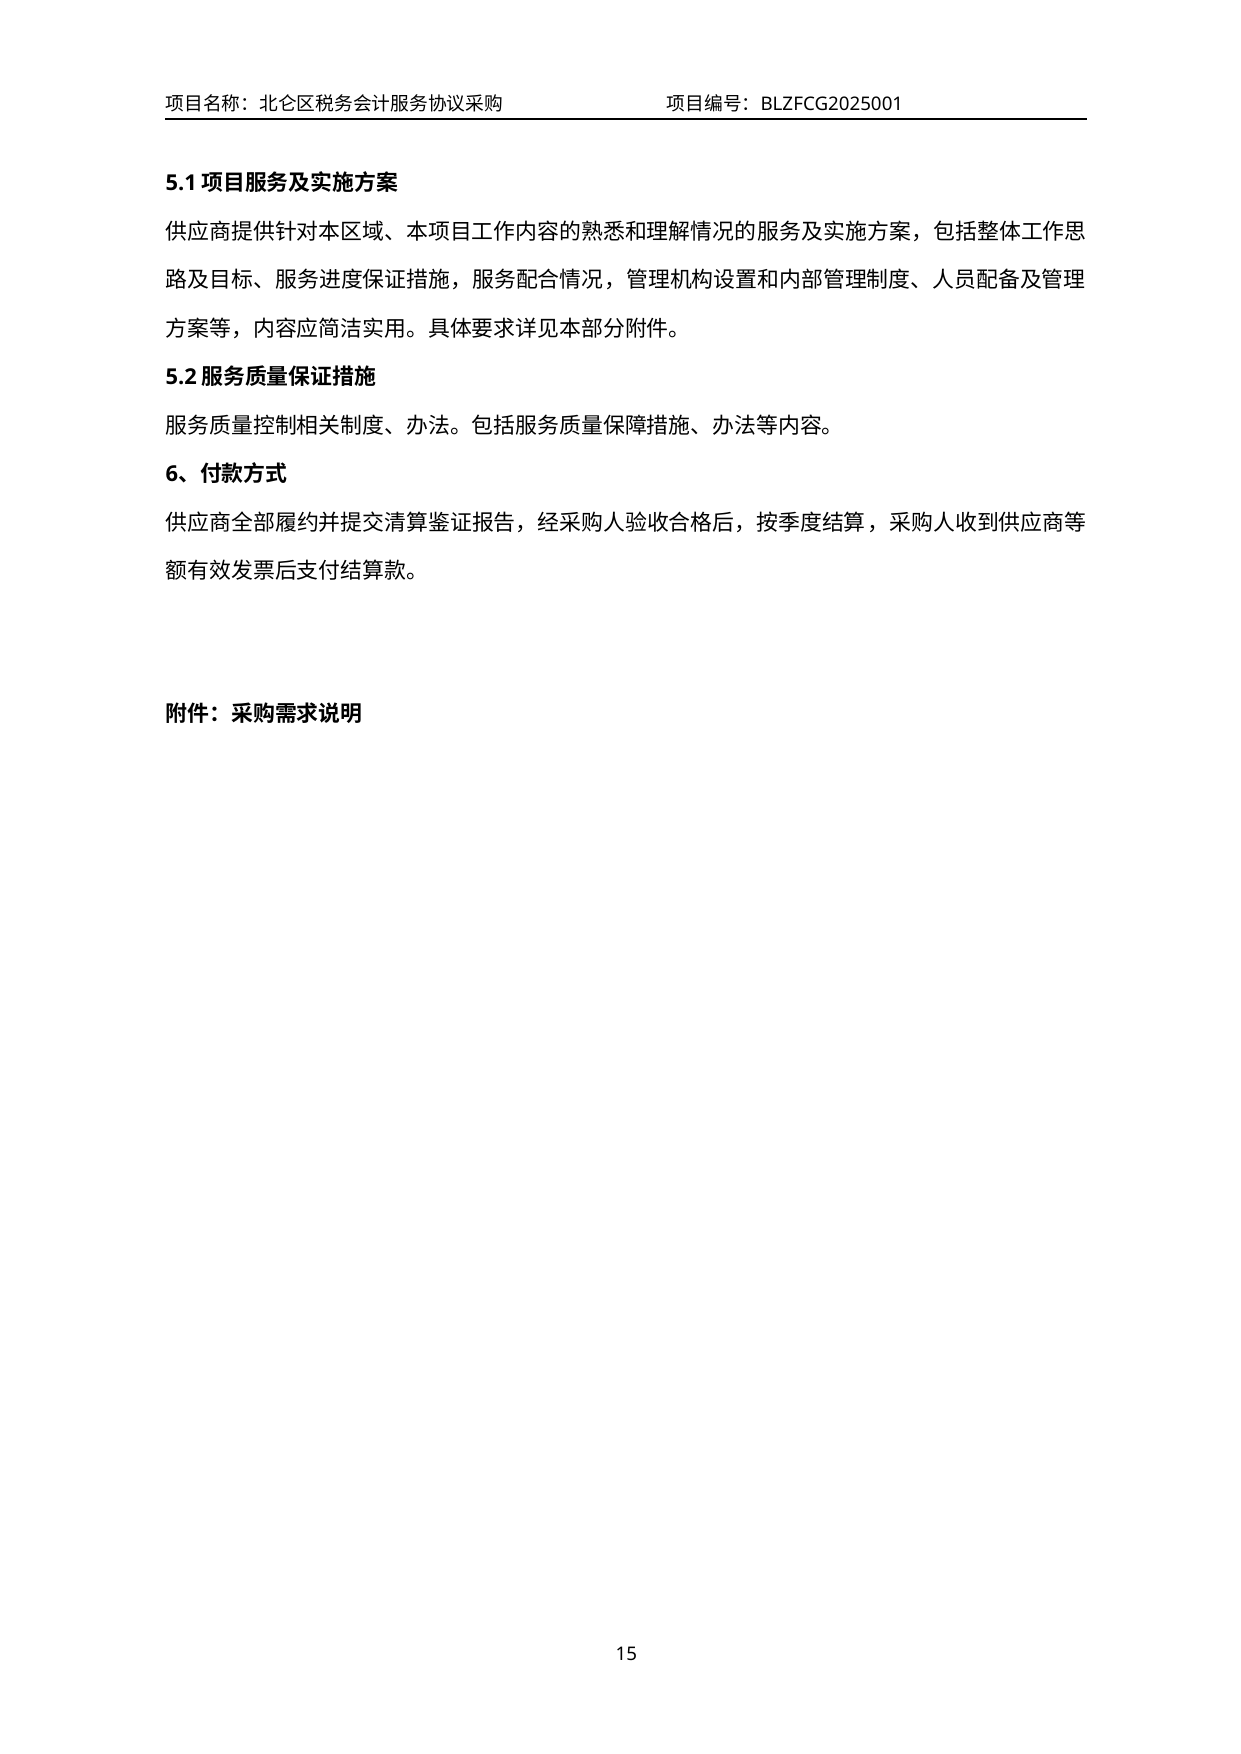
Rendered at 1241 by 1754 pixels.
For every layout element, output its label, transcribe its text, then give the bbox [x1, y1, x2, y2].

text 供应商提供针对本区域、本项目工作内容的熟悉和理解情况的服务及实施方案，包括整体工作思路及目标、服务进度保证措施，服务配合情况，管理机构设置和内部管理制度、人员配备及管理方案等，内容应简洁实用。具体要求详见本部分附件。 [165, 213, 1087, 343]
text 附件：采购需求说明 [165, 696, 1087, 728]
text 5.2服务质量保证措施 [165, 359, 1087, 392]
text 5.1项目服务及实施方案 [165, 165, 1087, 197]
text 供应商全部履约并提交清算鉴证报告，经采购人验收合格后，按季度结算，采购人收到供应商等额有效发票后支付结算款。 [165, 504, 1087, 585]
text 6、付款方式 [165, 456, 1087, 488]
text 服务质量控制相关制度、办法。包括服务质量保障措施、办法等内容。 [165, 407, 1087, 440]
